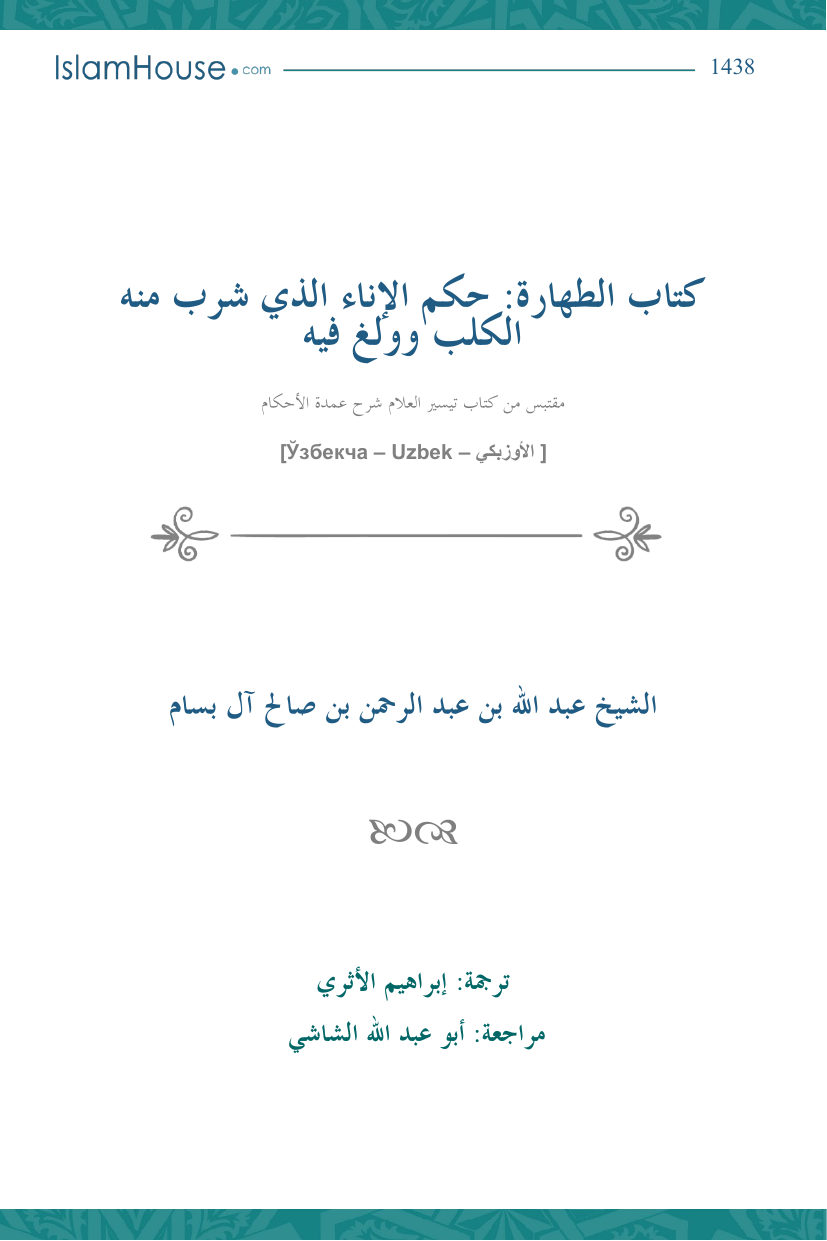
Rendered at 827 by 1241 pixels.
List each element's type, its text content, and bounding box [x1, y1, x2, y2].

text كتاب الطهارة: حكم الإناء الذي شرب منه الكلب وولغ فيه [118, 268, 709, 374]
picture [0, 1209, 827, 1240]
text ترجمة: إبراهيم الأثري [118, 958, 709, 1009]
text مقتبس من كتاب تيسير العلام شرح عمدة الأحكام [118, 386, 709, 421]
picture [0, 0, 826, 30]
text مراجعة: أبو عبد الله الشاشي [118, 1009, 709, 1060]
text [ الأوزبكي – Ўзбекча – Uzbek] [118, 440, 709, 464]
picture [48, 50, 703, 86]
text الشيخ عبد الله بن عبد الرحمن بن صالح آل بسام [118, 678, 709, 736]
